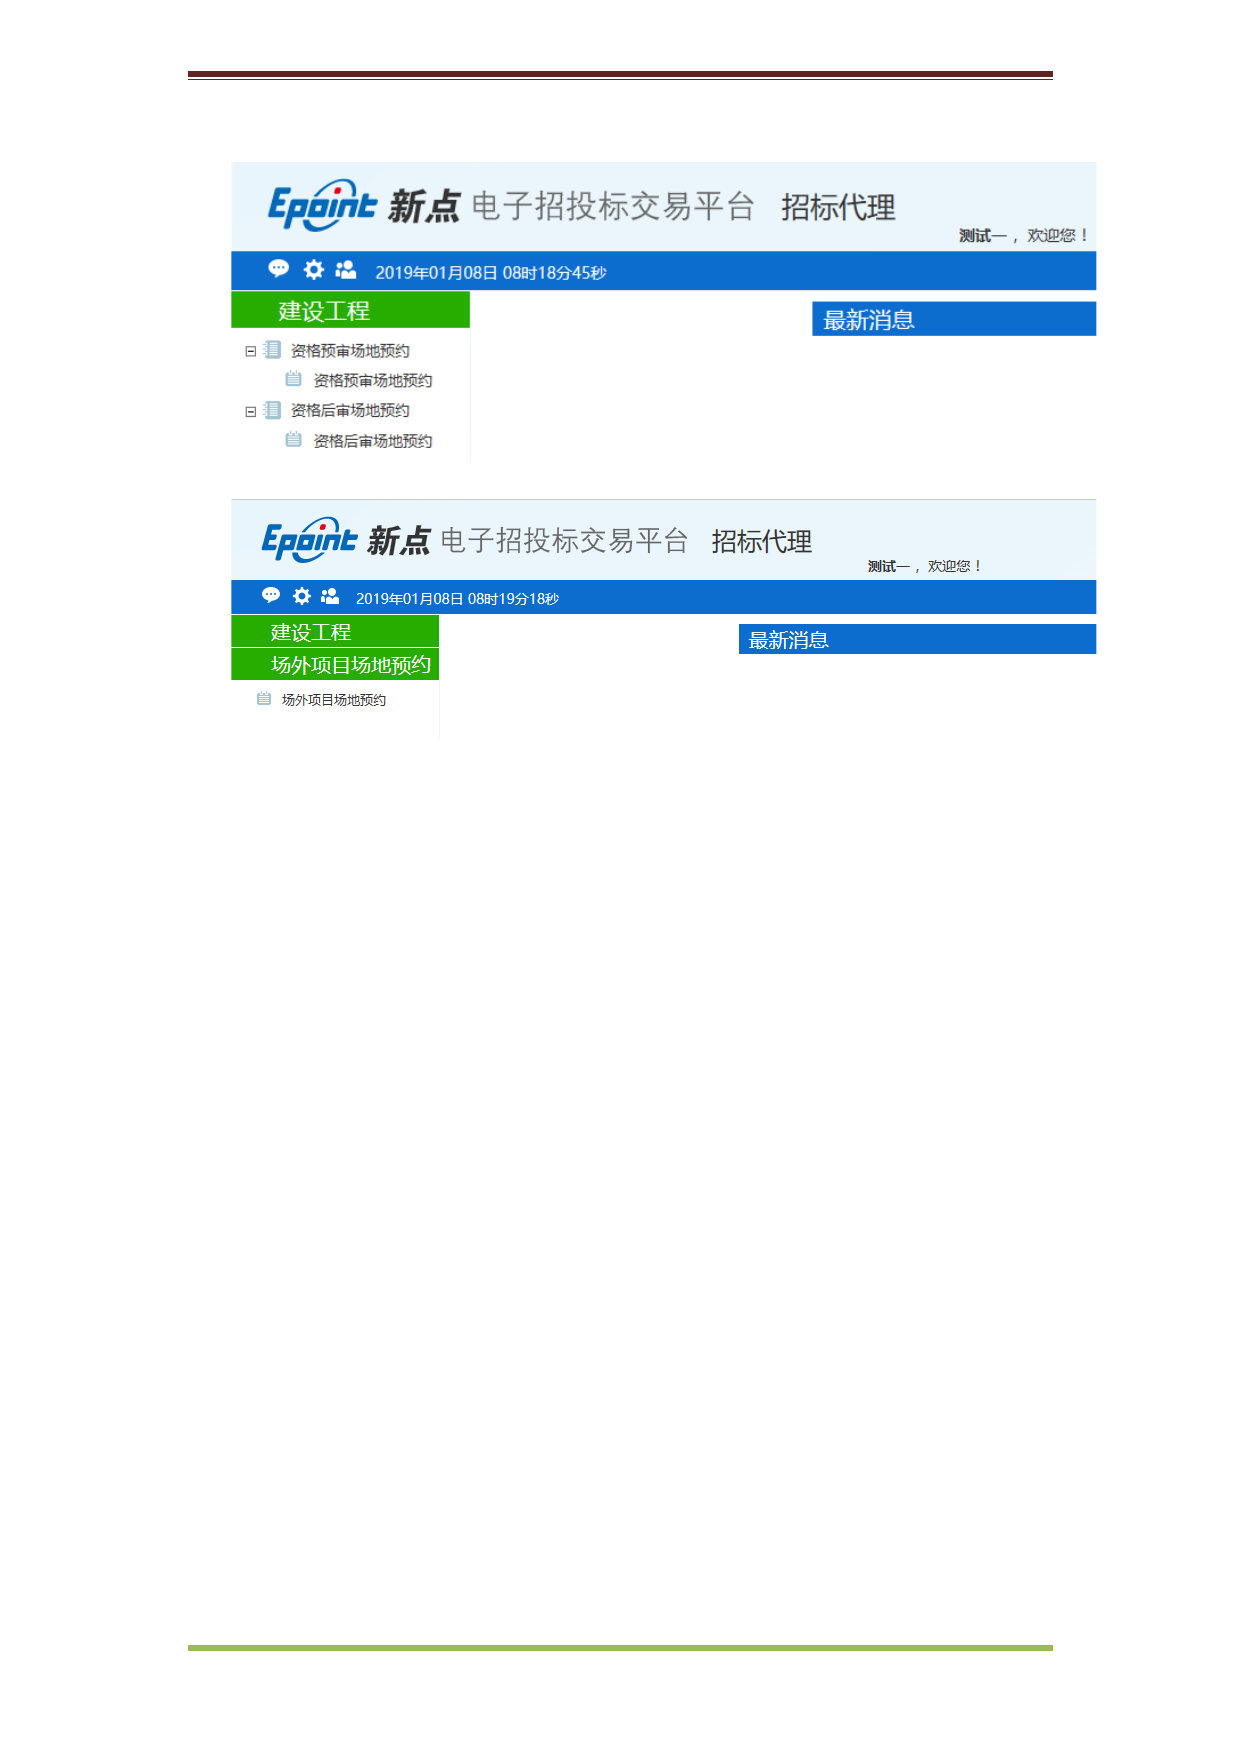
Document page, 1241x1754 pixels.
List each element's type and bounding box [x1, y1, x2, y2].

picture [231, 162, 1097, 464]
picture [231, 499, 1097, 738]
